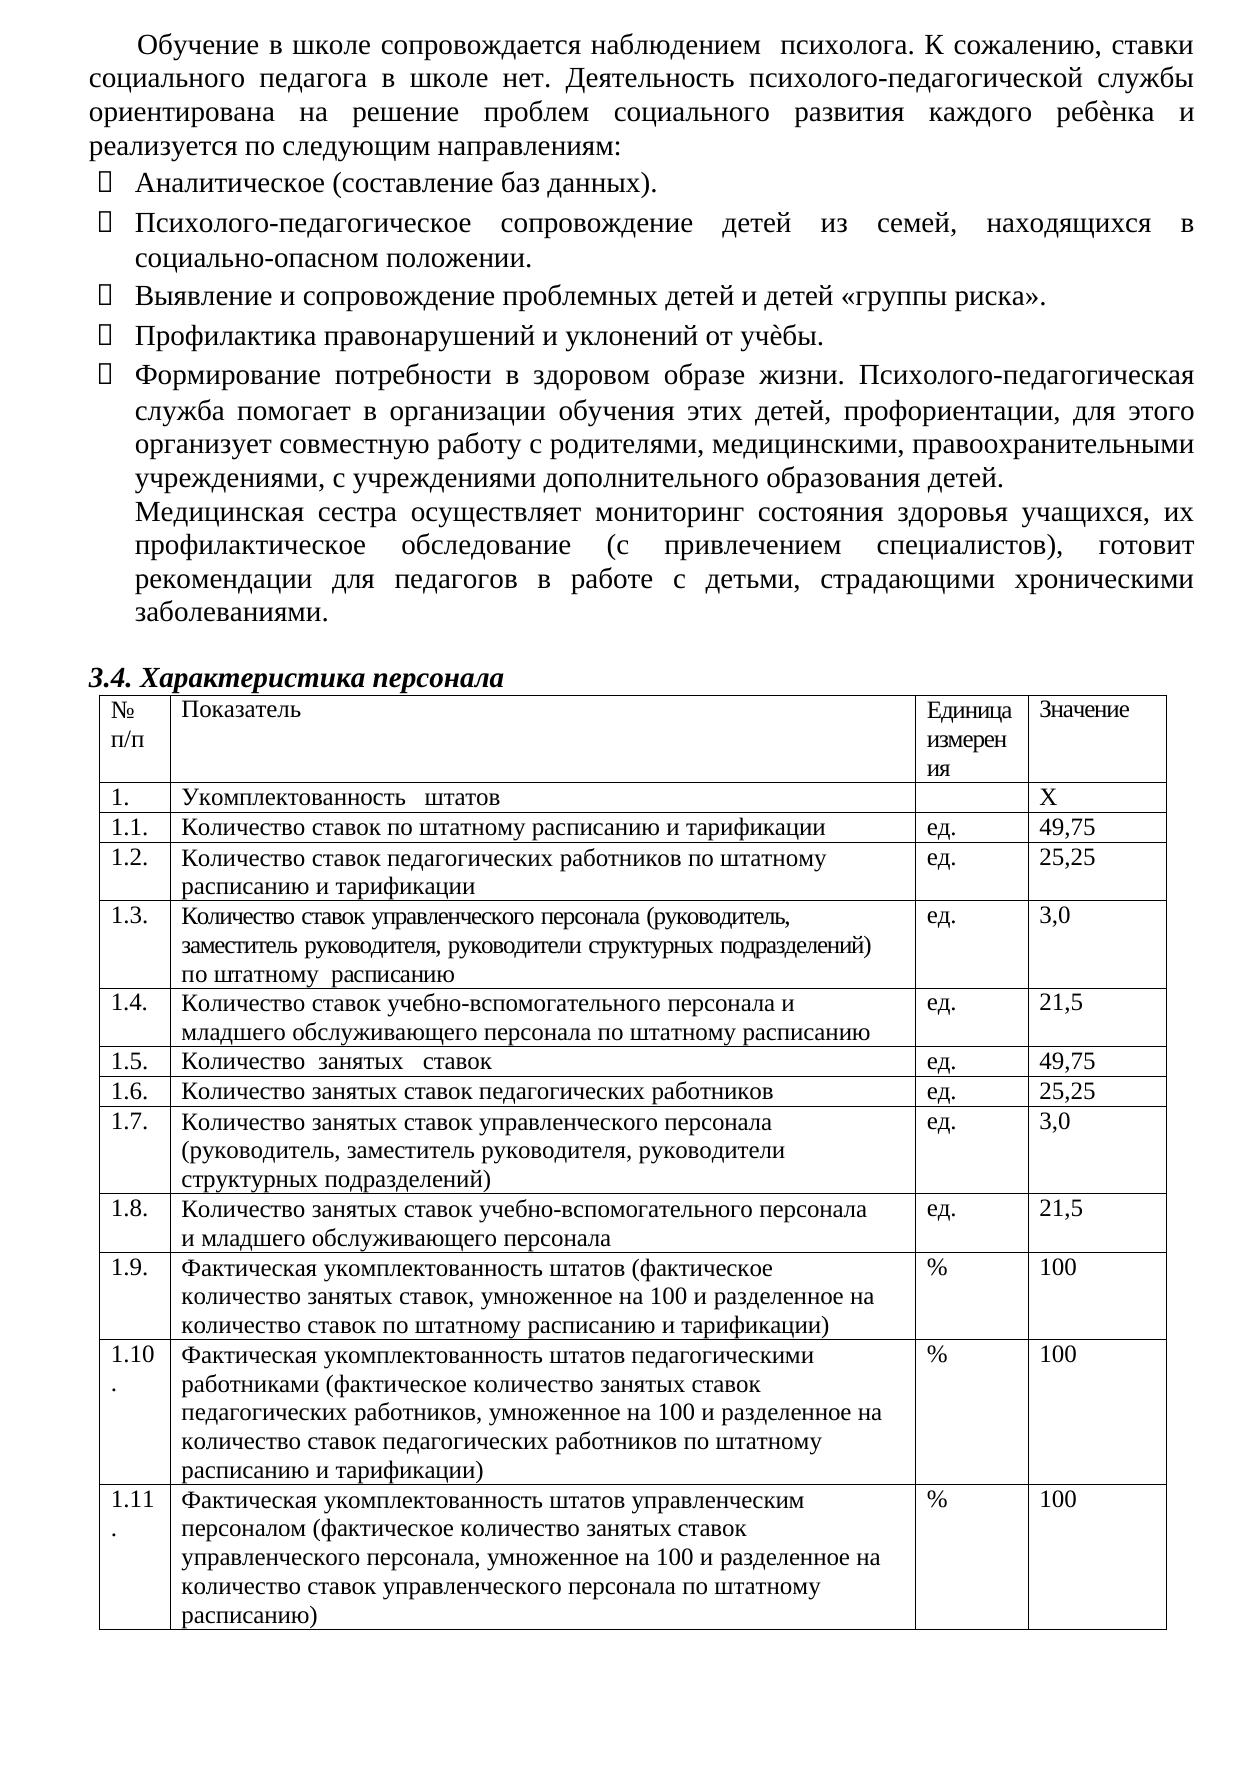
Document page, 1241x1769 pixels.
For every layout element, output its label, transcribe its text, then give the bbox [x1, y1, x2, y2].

table_cell 1.1. [100, 813, 170, 842]
table_cell 49,75 [1029, 1047, 1166, 1076]
table_cell ед. [916, 1077, 1028, 1106]
text Медицинская сестра осуществляет мониторинг состояния здоровья учащихся, их профилактическое обследование (с привлечением специалистов), готовит рекомендации для педагогов в работе с детьми, страдающими хроническими заболеваниями. [134, 494, 1195, 628]
table_cell 1.8. [100, 1194, 170, 1252]
table_cell ед. [916, 843, 1028, 900]
table_cell ед. [916, 813, 1028, 842]
table_cell % [916, 1485, 1028, 1628]
list Психолого-педагогическое сопровождение детей из семей, находящихся в социально-опасном положении. [96, 201, 1195, 274]
table_cell Количество ставок управленческого персонала (руководитель, заместитель руководителя, руководители структурных подразделений) по штатному расписанию [171, 901, 915, 987]
list Выявление и сопровождение проблемных детей и детей «группы риска». [96, 274, 1195, 314]
table_cell 100 [1029, 1485, 1166, 1628]
table_cell Количество ставок учебно-вспомогательного персонала и младшего обслуживающего персонала по штатному расписанию [171, 989, 915, 1046]
table_cell ед. [916, 1194, 1028, 1252]
table_cell 1.11 . [100, 1485, 170, 1628]
table_cell 1.9. [100, 1253, 170, 1339]
table_cell 49,75 [1029, 813, 1166, 842]
table_cell ед. [916, 989, 1028, 1046]
table_cell 100 [1029, 1253, 1166, 1339]
table_cell Количество занятых ставок педагогических работников [171, 1077, 915, 1106]
table_cell ед. [916, 1107, 1028, 1193]
table_cell [916, 783, 1028, 812]
text 3.4. Характеристика персонала [89, 661, 1197, 694]
text Обучение в школе сопровождается наблюдением психолога. К сожалению, ставки социального педагога в школе нет. Деятельность психолого-педагогической службы ориентирована на решение проблем социального развития каждого ребѐнка и реализуется по следующим направлениям: [89, 27, 1195, 161]
table_cell 1.4. [100, 989, 170, 1046]
table_cell 21,5 [1029, 989, 1166, 1046]
table_cell Количество занятых ставок учебно-вспомогательного персонала и младшего обслуживающего персонала [171, 1194, 915, 1252]
list Аналитическое (составление баз данных). [96, 161, 1195, 201]
table_cell 25,25 [1029, 1077, 1166, 1106]
table_cell 1.5. [100, 1047, 170, 1076]
table_cell % [916, 1253, 1028, 1339]
table_cell Фактическая укомплектованность штатов (фактическое количество занятых ставок, умноженное на 100 и разделенное на количество ставок по штатному расписанию и тарификации) [171, 1253, 915, 1339]
table_cell 3,0 [1029, 1107, 1166, 1193]
table_cell Фактическая укомплектованность штатов управленческим персоналом (фактическое количество занятых ставок управленческого персонала, умноженное на 100 и разделенное на количество ставок управленческого персонала по штатному расписанию) [171, 1485, 915, 1628]
table_cell Х [1029, 783, 1166, 812]
table_header Единица измерен ия [916, 696, 1028, 782]
table_cell Количество занятых ставок управленческого персонала (руководитель, заместитель руководителя, руководители структурных подразделений) [171, 1107, 915, 1193]
table_cell Количество занятых ставок [171, 1047, 915, 1076]
table_cell ед. [916, 901, 1028, 987]
table_header Показатель [171, 696, 915, 782]
table_cell 3,0 [1029, 901, 1166, 987]
table_header Значение [1029, 696, 1166, 782]
list Формирование потребности в здоровом образе жизни. Психолого-педагогическая служба помогает в организации обучения этих детей, профориентации, для этого организует совместную работу с родителями, медицинскими, правоохранительными учреждениями, с учреждениями дополнительного образования детей. [96, 353, 1195, 494]
table_cell 1. [100, 783, 170, 812]
table_cell Укомплектованность штатов [171, 783, 915, 812]
table_cell 1.3. [100, 901, 170, 987]
table_cell % [916, 1340, 1028, 1484]
table_header № п/п [100, 696, 170, 782]
table_cell 1.7. [100, 1107, 170, 1193]
table_cell Количество ставок по штатному расписанию и тарификации [171, 813, 915, 842]
table_cell 100 [1029, 1340, 1166, 1484]
table_cell Количество ставок педагогических работников по штатному расписанию и тарификации [171, 843, 915, 900]
table_cell 1.6. [100, 1077, 170, 1106]
table_cell Фактическая укомплектованность штатов педагогическими работниками (фактическое количество занятых ставок педагогических работников, умноженное на 100 и разделенное на количество ставок педагогических работников по штатному расписанию и тарификации) [171, 1340, 915, 1484]
list Профилактика правонарушений и уклонений от учѐбы. [96, 314, 1195, 353]
table_cell ед. [916, 1047, 1028, 1076]
table_cell 1.2. [100, 843, 170, 900]
table_cell 1.10 . [100, 1340, 170, 1484]
table_cell 25,25 [1029, 843, 1166, 900]
table_cell 21,5 [1029, 1194, 1166, 1252]
